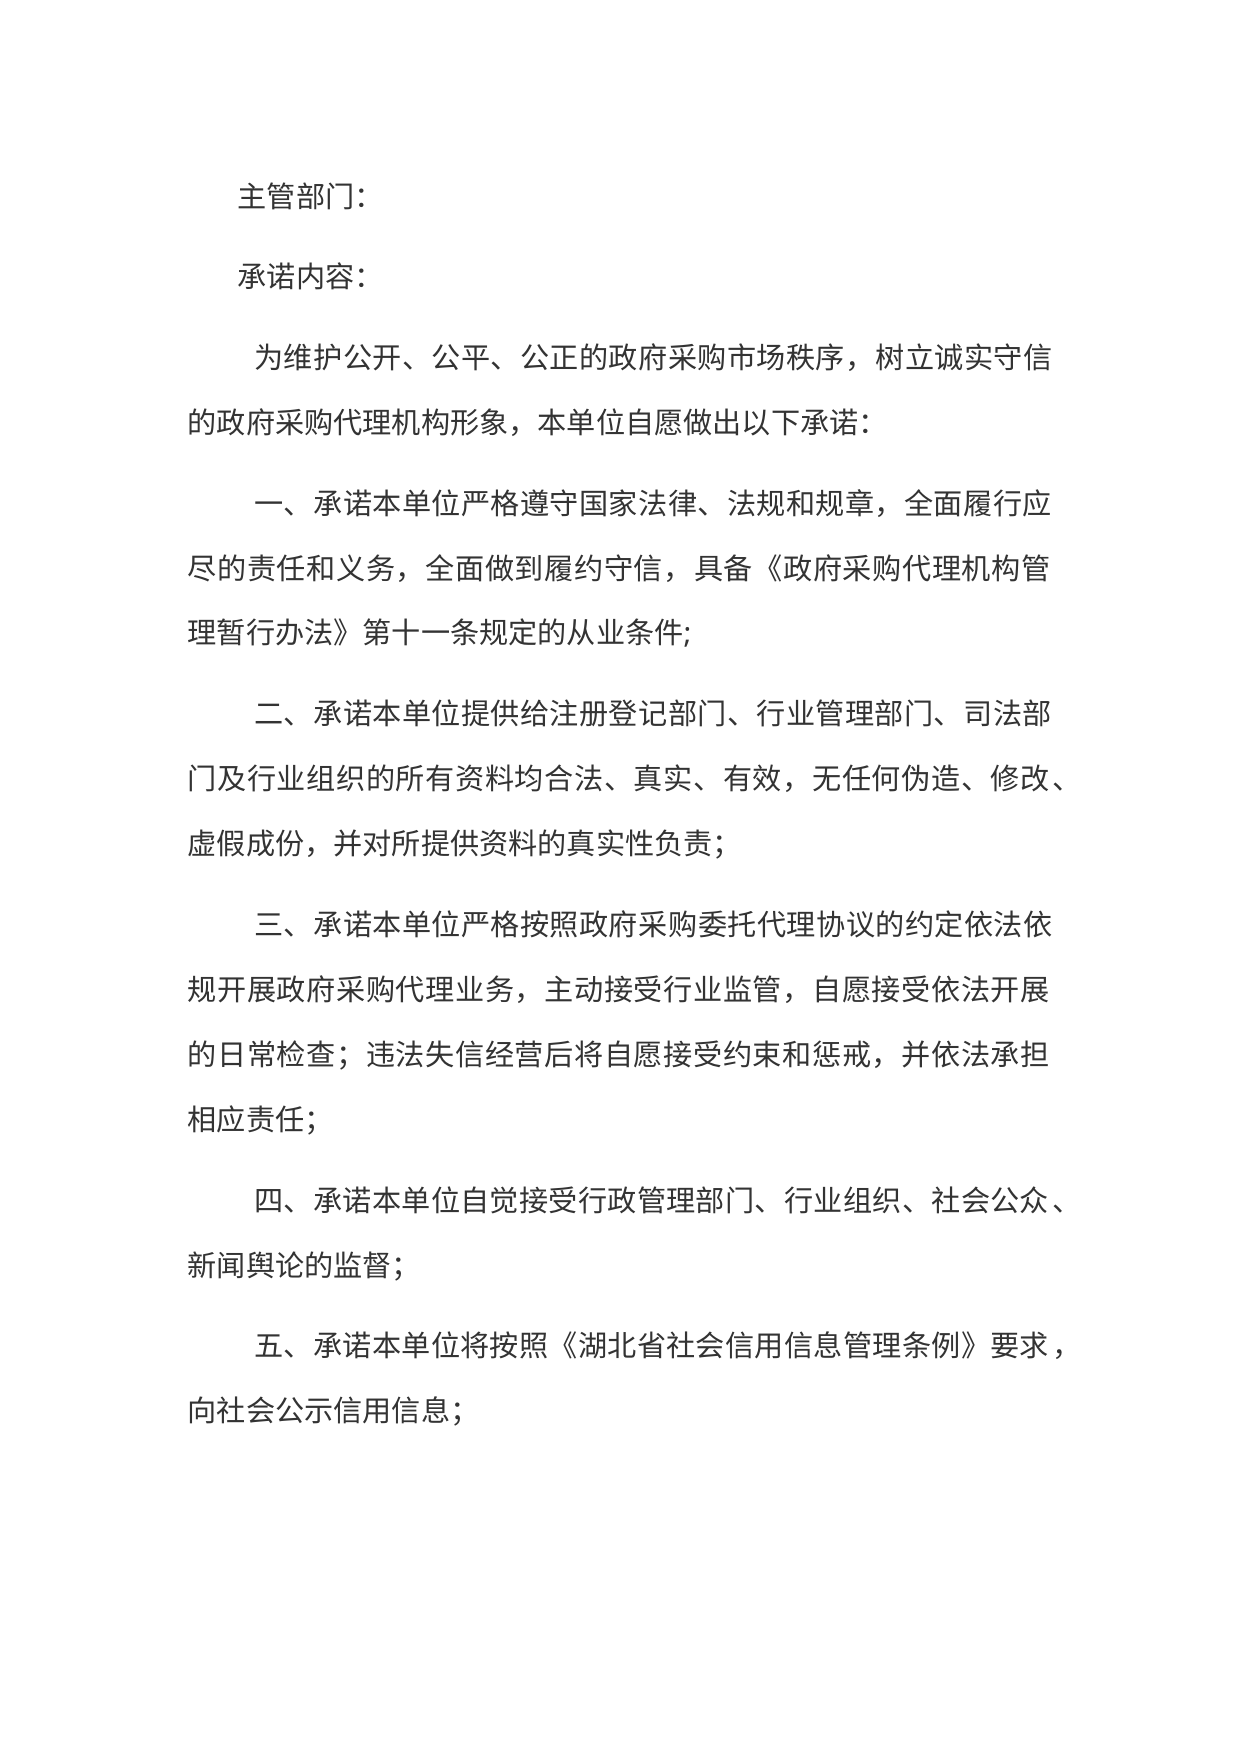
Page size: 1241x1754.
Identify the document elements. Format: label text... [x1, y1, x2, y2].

text 为维护公开、公平、公正的政府采购市场秩序，树立诚实守信的政府采购代理机构形象，本单位自愿做出以下承诺： [187, 323, 1053, 453]
text 一、承诺本单位严格遵守国家法律、法规和规章，全面履行应尽的责任和义务，全面做到履约守信，具备《政府采购代理机构管理暂行办法》第十一条规定的从业条件; [187, 469, 1053, 664]
text 五、承诺本单位将按照《湖北省社会信用信息管理条例》要求，向社会公示信用信息； [187, 1311, 1053, 1441]
text 三、承诺本单位严格按照政府采购委托代理协议的约定依法依规开展政府采购代理业务，主动接受行业监管，自愿接受依法开展的日常检查；违法失信经营后将自愿接受约束和惩戒，并依法承担相应责任； [187, 890, 1053, 1150]
text 承诺内容： [187, 243, 1053, 308]
text 二、承诺本单位提供给注册登记部门、行业管理部门、司法部门及行业组织的所有资料均合法、真实、有效，无任何伪造、修改、虚假成份，并对所提供资料的真实性负责； [187, 679, 1053, 874]
text 主管部门： [187, 162, 1053, 227]
text 四、承诺本单位自觉接受行政管理部门、行业组织、社会公众、新闻舆论的监督； [187, 1166, 1053, 1296]
